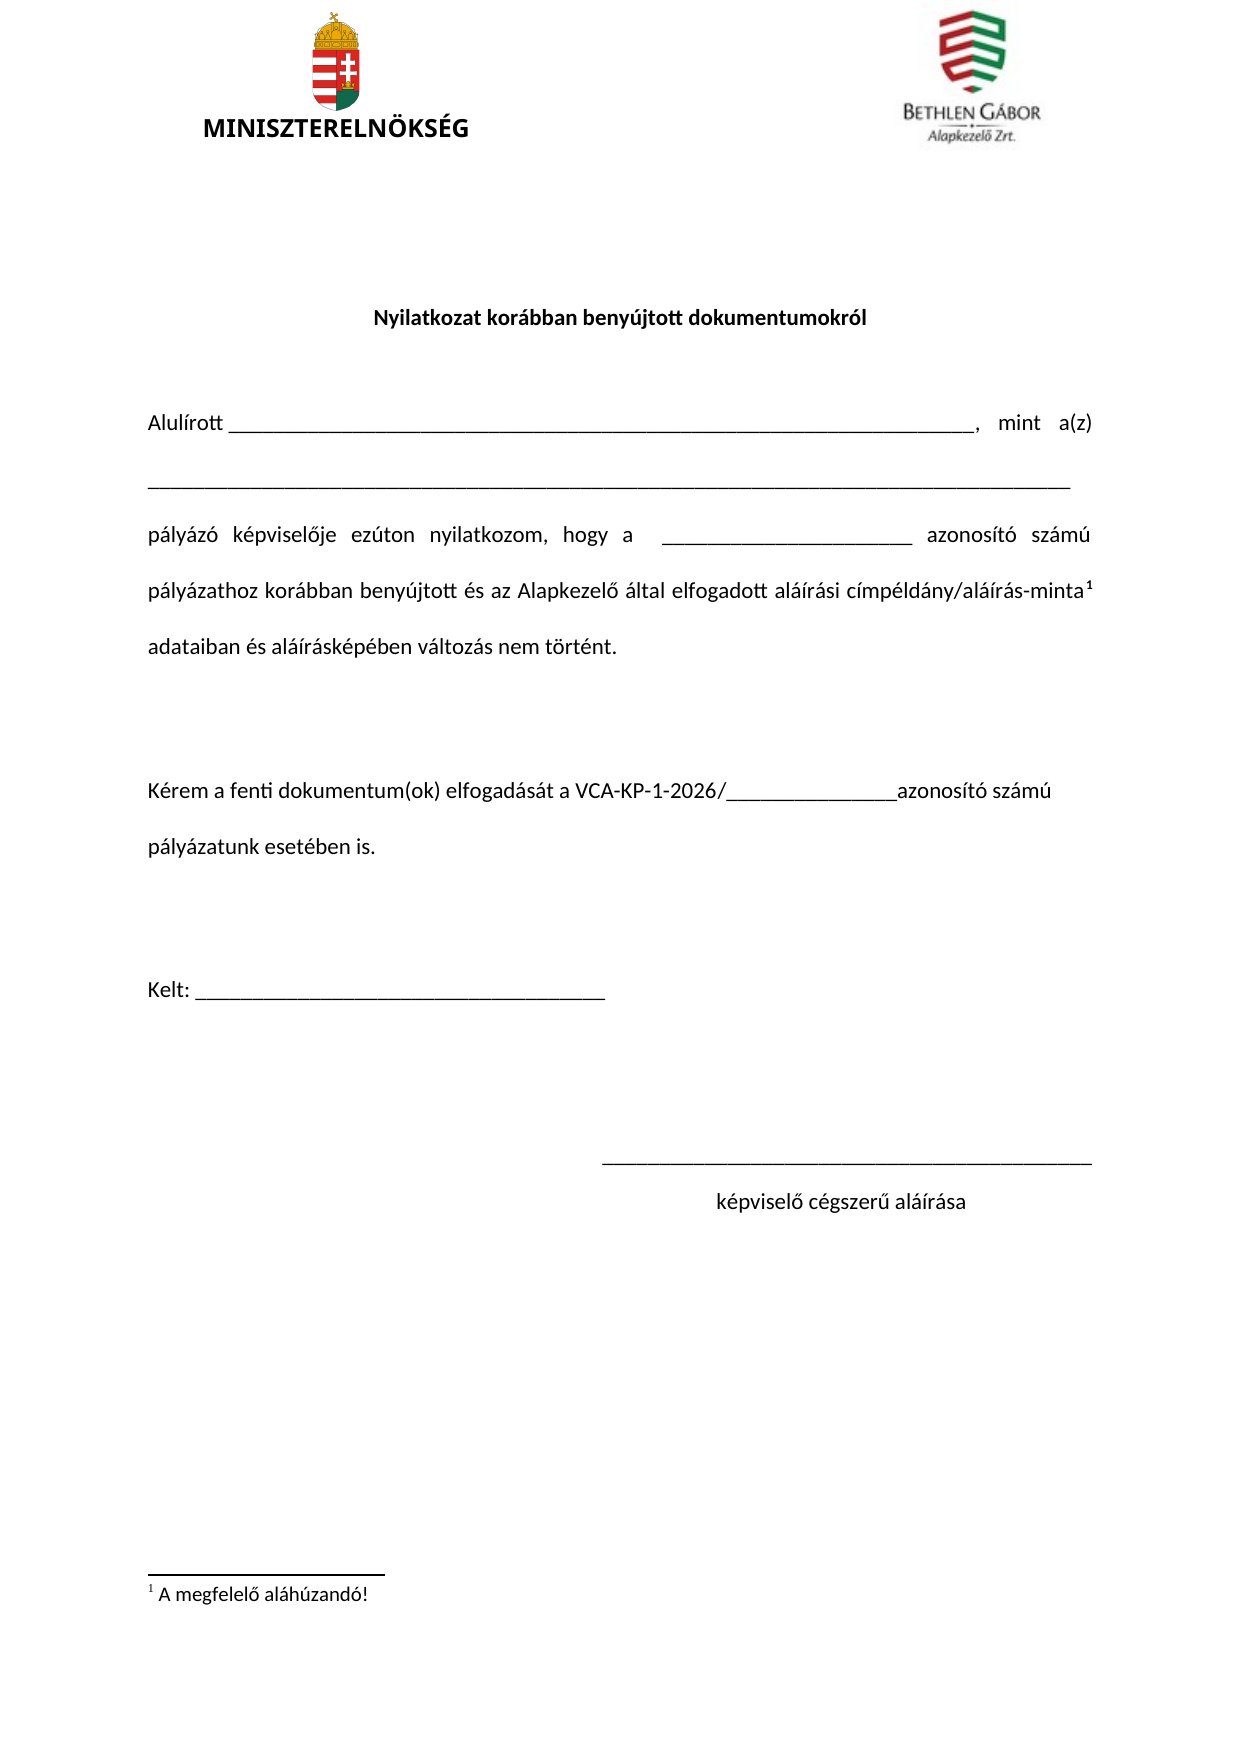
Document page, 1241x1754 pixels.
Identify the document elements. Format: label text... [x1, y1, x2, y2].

text ___________________________________________ [148, 1140, 1092, 1168]
text Kelt: ____________________________________ [148, 976, 1092, 1003]
text Kérem a fenti dokumentum(ok) elfogadását a VCA-KP-1-2026/_______________azonosító számú pályázatunk esetében is. [148, 776, 1092, 860]
text képviselő cégszerű aláírása [590, 1187, 1092, 1215]
text Nyilatkozat korábban benyújtott dokumentumokról [148, 303, 1092, 331]
picture [312, 12, 360, 111]
text Alulírott , mint a(z) _________________________________________________________________________________ pályázó képviselője ezúton nyilatkozom, hogy a ______________________ azonosító számú pályázathoz korábban benyújtott és az Alapkezelő által elfogadott aláírási címpéldány/aláírás-minta adataiban és aláírásképében változás nem történt. [148, 408, 1092, 660]
picture [895, 0, 1052, 157]
